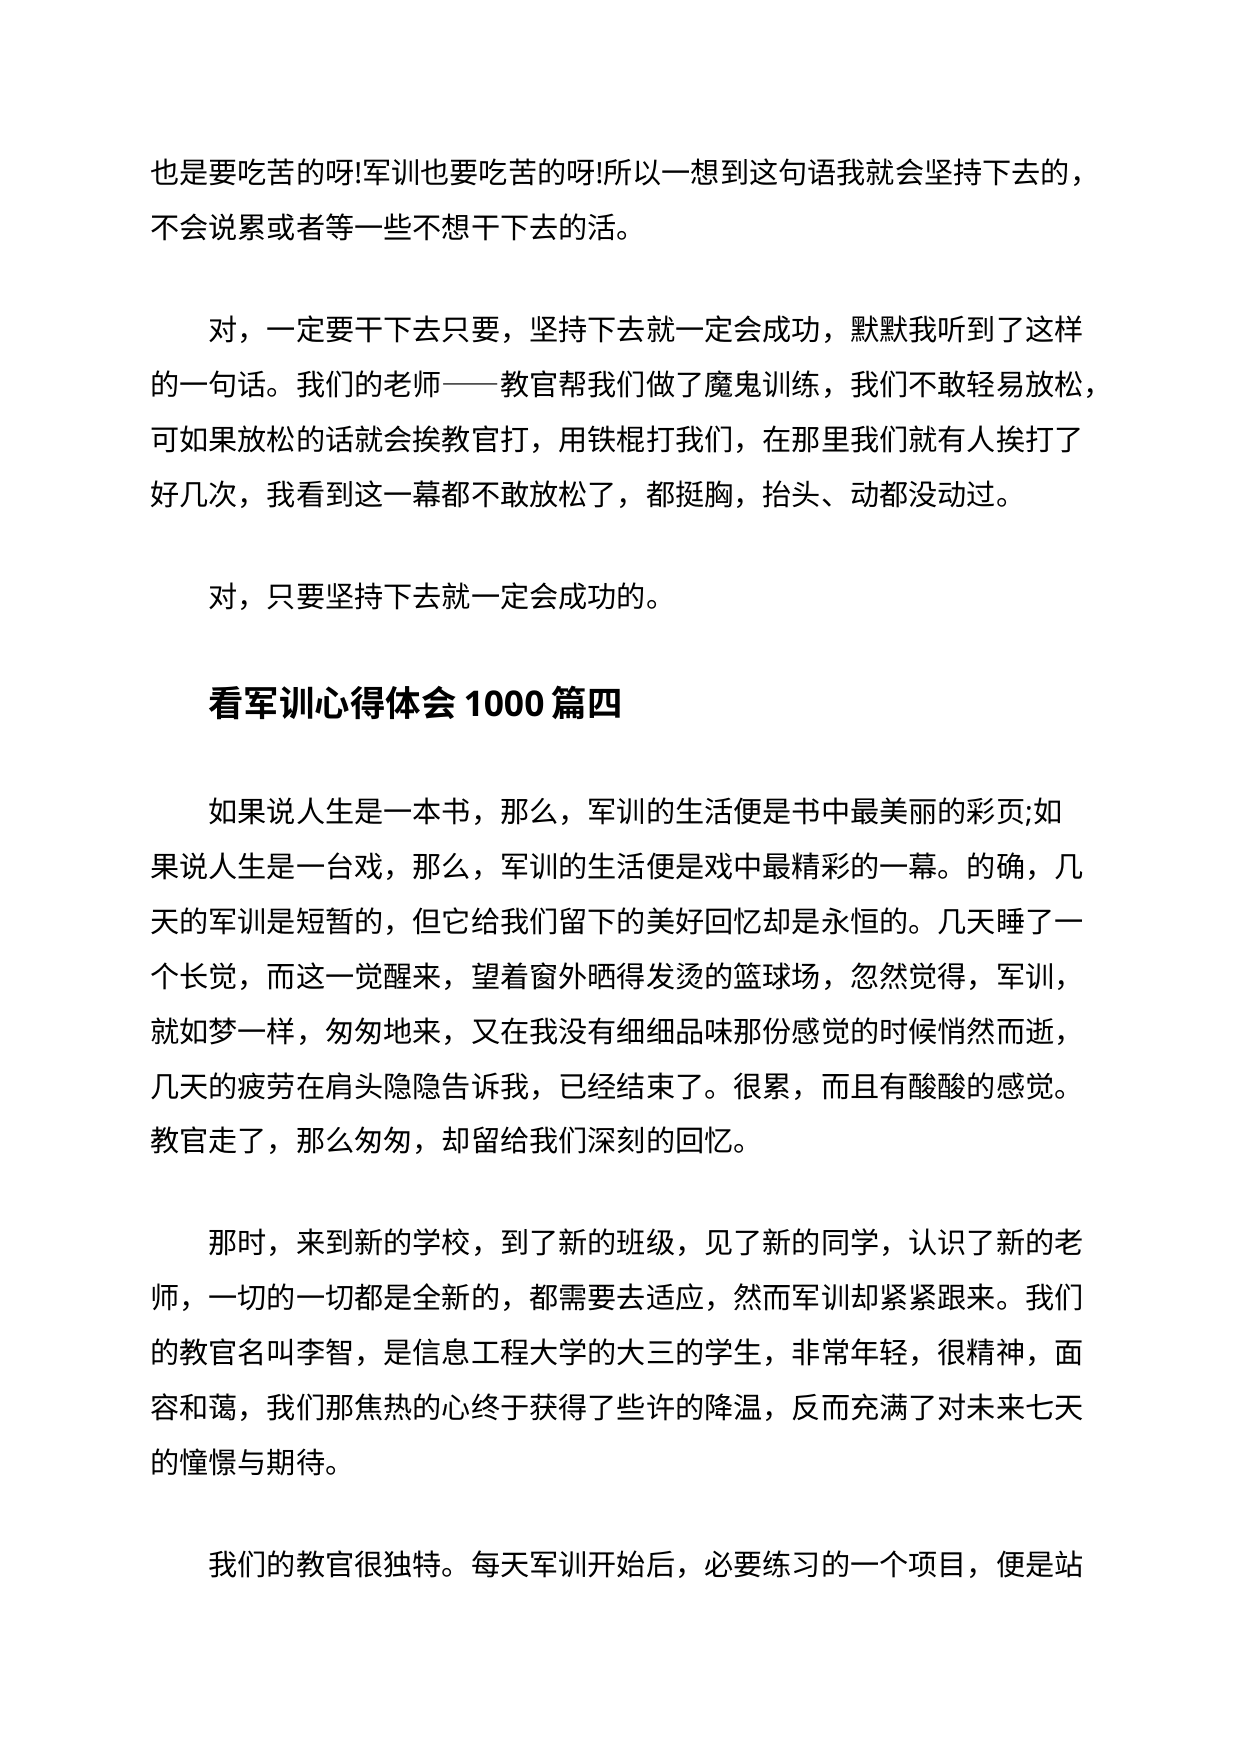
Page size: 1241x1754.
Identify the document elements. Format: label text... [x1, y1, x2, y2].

text 对，只要坚持下去就一定会成功的。 [150, 573, 1090, 616]
text 那时，来到新的学校，到了新的班级，见了新的同学，认识了新的老师，一切的一切都是全新的，都需要去适应，然而军训却紧紧跟来。我们的教官名叫李智，是信息工程大学的大三的学生，非常年轻，很精神，面容和蔼，我们那焦热的心终于获得了些许的降温，反而充满了对未来七天的憧憬与期待。 [150, 1220, 1090, 1482]
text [150, 1541, 1090, 1583]
text 如果说人生是一本书，那么，军训的生活便是书中最美丽的彩页;如果说人生是一台戏，那么，军训的生活便是戏中最精彩的一幕。的确，几天的军训是短暂的，但它给我们留下的美好回忆却是永恒的。几天睡了一个长觉，而这一觉醒来，望着窗外晒得发烫的篮球场，忽然觉得，军训，就如梦一样，匆匆地来，又在我没有细细品味那份感觉的时候悄然而逝，几天的疲劳在肩头隐隐告诉我，已经结束了。很累，而且有酸酸的感觉。教官走了，那么匆匆，却留给我们深刻的回忆。 [150, 788, 1090, 1160]
text 看军训心得体会1000篇四 [150, 675, 1090, 726]
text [150, 150, 1090, 247]
text 对，一定要干下去只要，坚持下去就一定会成功，默默我听到了这样的一句话。我们的老师——教官帮我们做了魔鬼训练，我们不敢轻易放松，可如果放松的话就会挨教官打，用铁棍打我们，在那里我们就有人挨打了好几次，我看到这一幕都不敢放松了，都挺胸，抬头、动都没动过。 [150, 307, 1090, 514]
